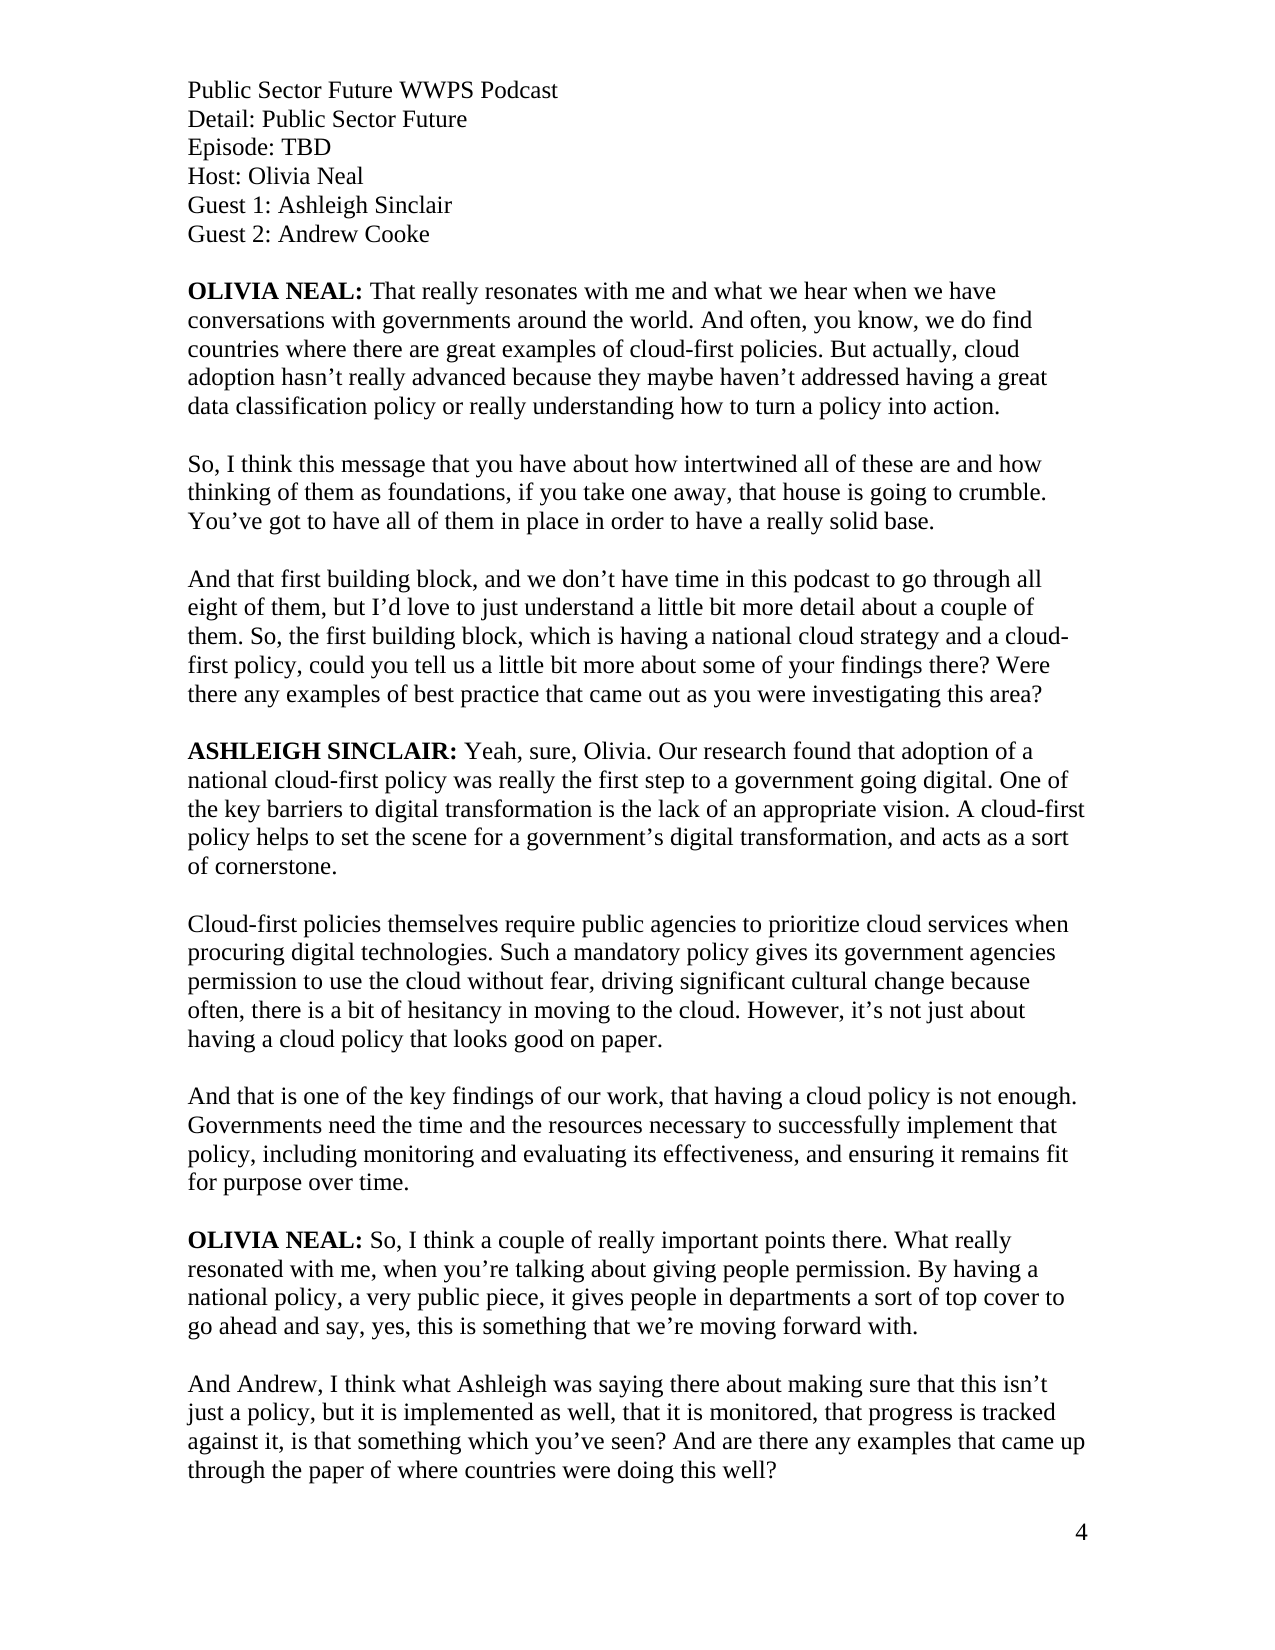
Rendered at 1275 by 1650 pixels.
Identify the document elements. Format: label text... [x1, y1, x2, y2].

text OLIVIA NEAL: So, I think a couple of really important points there. What really resonated with me, when you’re talking about giving people permission. By having a national policy, a very public piece, it gives people in departments a sort of top cover to go ahead and say, yes, this is something that we’re moving forward with. [187, 1225, 1087, 1340]
text And Andrew, I think what Ashleigh was saying there about making sure that this isn’t just a policy, but it is implemented as well, that it is monitored, that progress is tracked against it, is that something which you’ve seen? And are there any examples that came up through the paper of where countries were doing this well? [187, 1369, 1087, 1484]
text OLIVIA NEAL: That really resonates with me and what we hear when we have conversations with governments around the world. And often, you know, we do find countries where there are great examples of cloud-first policies. But actually, cloud adoption hasn’t really advanced because they maybe haven’t addressed having a great data classification policy or really understanding how to turn a policy into action. [187, 276, 1087, 420]
text And that first building block, and we don’t have time in this podcast to go through all eight of them, but I’d love to just understand a little bit more detail about a couple of them. So, the first building block, which is having a national cloud strategy and a cloud-first policy, could you tell us a little bit more about some of your findings there? Were there any examples of best practice that came out as you were investigating this area? [187, 564, 1087, 707]
text Cloud-first policies themselves require public agencies to prioritize cloud services when procuring digital technologies. Such a mandatory policy gives its government agencies permission to use the cloud without fear, driving significant cultural change because often, there is a bit of hesitancy in moving to the cloud. However, it’s not just about having a cloud policy that looks good on paper. [187, 909, 1087, 1052]
text So, I think this message that you have about how intertwined all of these are and how thinking of them as foundations, if you take one away, that house is going to crumble. You’ve got to have all of them in place in order to have a really solid base. [187, 449, 1087, 535]
text And that is one of the key findings of our work, that having a cloud policy is not enough. Governments need the time and the resources necessary to successfully implement that policy, including monitoring and evaluating its effectiveness, and ensuring it remains fit for purpose over time. [187, 1081, 1087, 1196]
text ASHLEIGH SINCLAIR: Yeah, sure, Olivia. Our research found that adoption of a national cloud-first policy was really the first step to a government going digital. One of the key barriers to digital transformation is the lack of an appropriate vision. A cloud-first policy helps to set the scene for a government’s digital transformation, and acts as a sort of cornerstone. [187, 736, 1087, 880]
